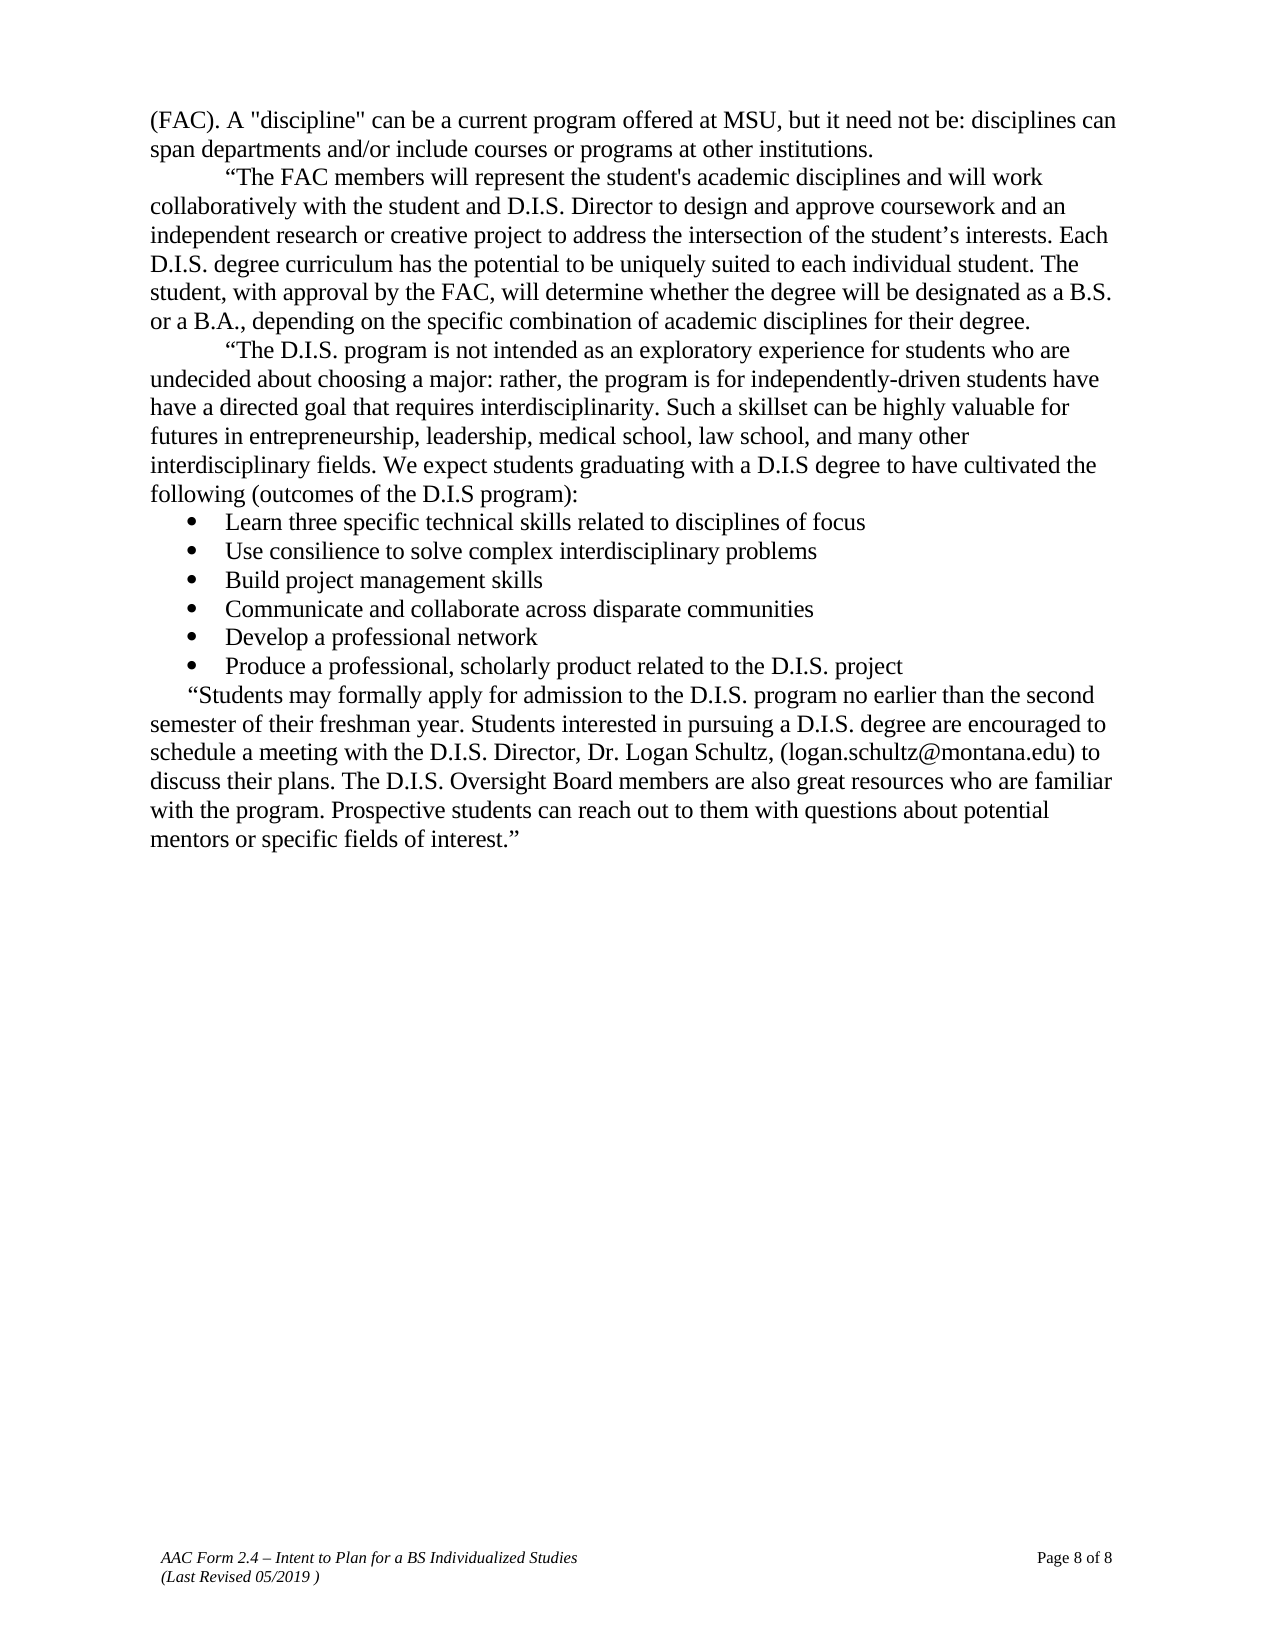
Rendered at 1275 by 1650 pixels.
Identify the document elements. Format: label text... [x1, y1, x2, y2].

list Produce a professional, scholarly product related to the D.I.S. project [187, 651, 1125, 680]
list Use consilience to solve complex interdisciplinary problems [187, 536, 1125, 565]
text “Students may formally apply for admission to the D.I.S. program no earlier than the second semester of their freshman year. Students interested in pursuing a D.I.S. degree are encouraged to schedule a meeting with the D.I.S. Director, Dr. Logan Schultz, (logan.schultz@montana.edu) to discuss their plans. The D.I.S. Oversight Board members are also great resources who are familiar with the program. Prospective students can reach out to them with questions about potential mentors or specific fields of interest.” [150, 680, 1125, 852]
text “The D.I.S. program is not intended as an exploratory experience for students who are undecided about choosing a major: rather, the program is for independently-driven students have have a directed goal that requires interdisciplinarity. Such a skillset can be highly valuable for futures in entrepreneurship, leadership, medical school, law school, and many other interdisciplinary fields. We expect students graduating with a D.I.S degree to have cultivated the following (outcomes of the D.I.S program): [150, 335, 1125, 507]
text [150, 105, 1125, 162]
list Build project management skills [187, 565, 1125, 594]
list Develop a professional network [187, 622, 1125, 651]
list Learn three specific technical skills related to disciplines of focus [187, 507, 1125, 536]
list Communicate and collaborate across disparate communities [187, 594, 1125, 622]
text “The FAC members will represent the student's academic disciplines and will work collaboratively with the student and D.I.S. Director to design and approve coursework and an independent research or creative project to address the intersection of the student’s interests. Each D.I.S. degree curriculum has the potential to be uniquely suited to each individual student. The student, with approval by the FAC, will determine whether the degree will be designated as a B.S. or a B.A., depending on the specific combination of academic disciplines for their degree. [150, 162, 1125, 335]
